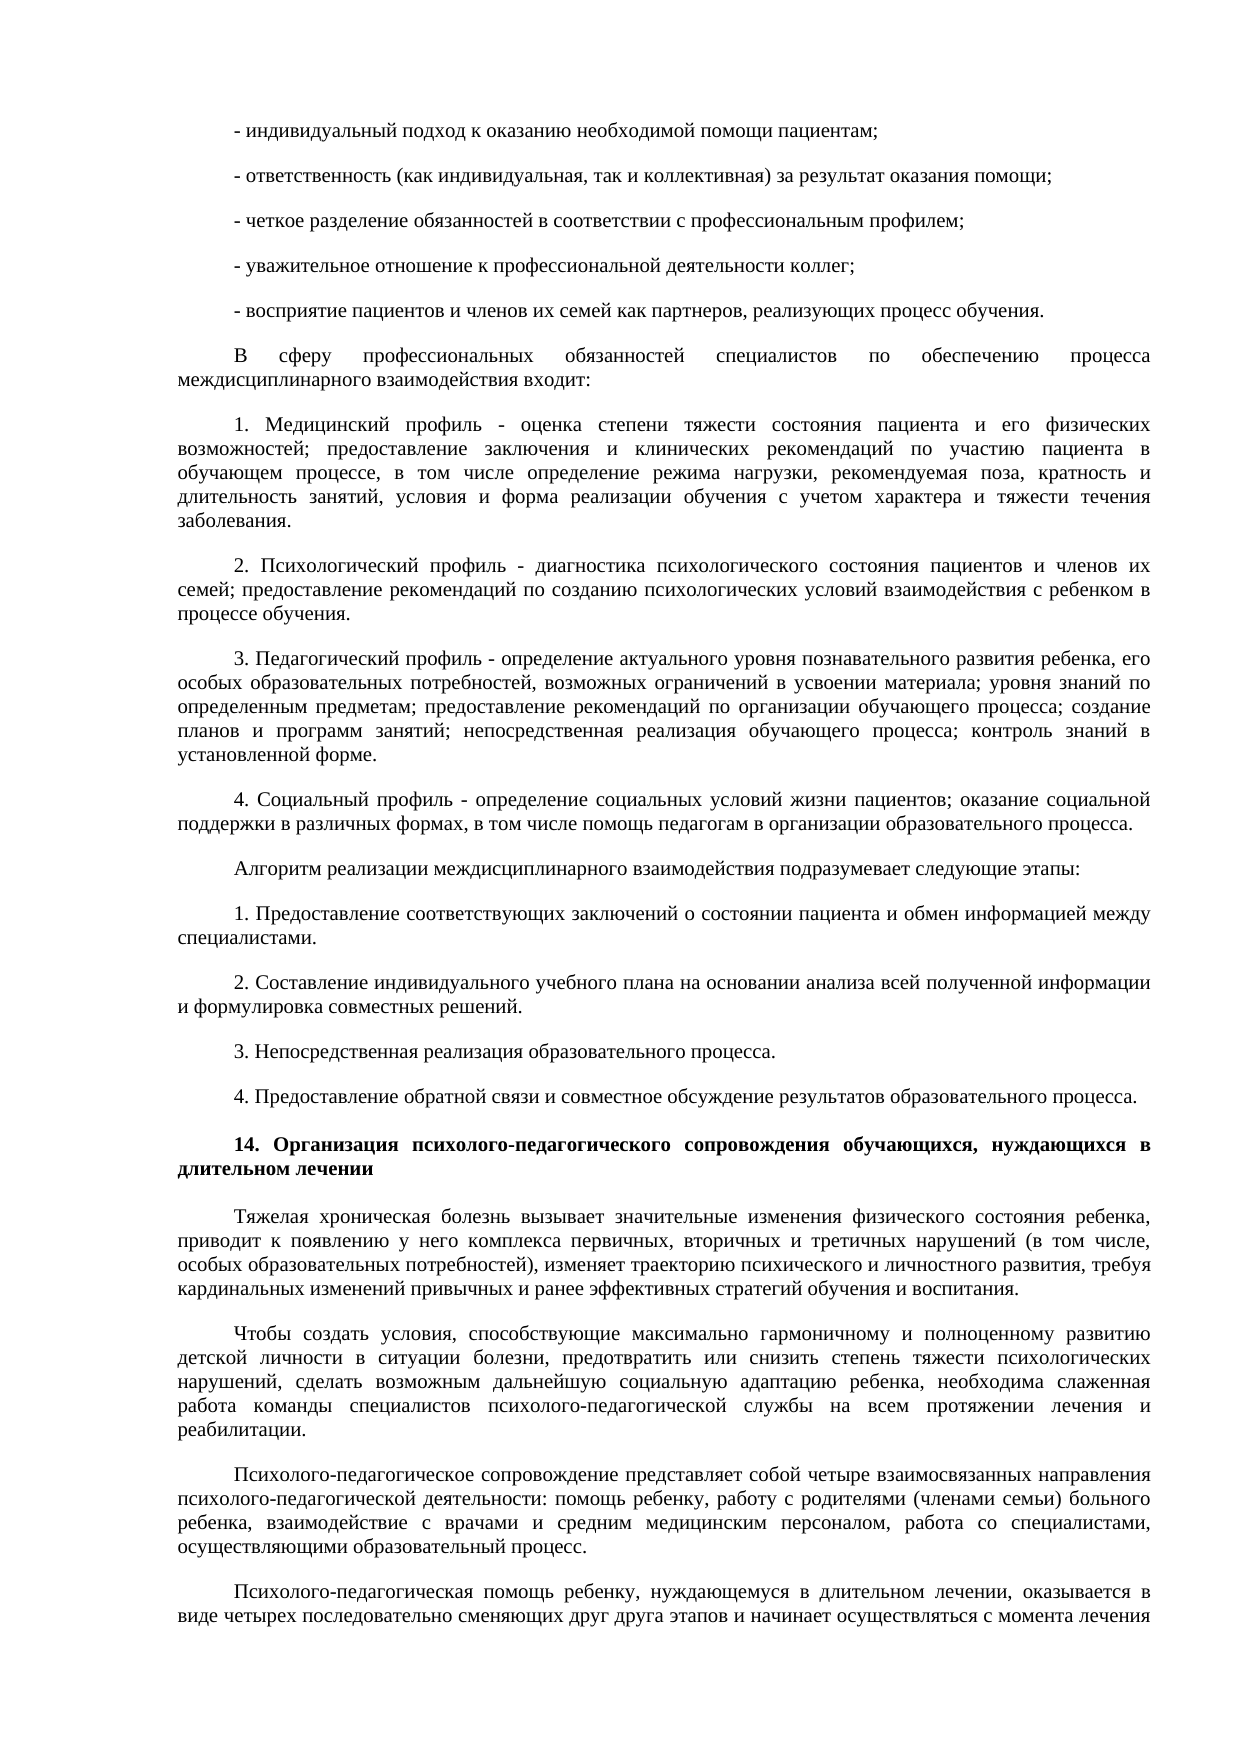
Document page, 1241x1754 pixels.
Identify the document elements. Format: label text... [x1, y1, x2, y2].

text 1. Медицинский профиль - оценка степени тяжести состояния пациента и его физических возможностей; предоставление заключения и клинических рекомендаций по участию пациента в обучающем процессе, в том числе определение режима нагрузки, рекомендуемая поза, кратность и длительность занятий, условия и форма реализации обучения с учетом характера и тяжести течения заболевания. [177, 412, 1152, 532]
text Тяжелая хроническая болезнь вызывает значительные изменения физического состояния ребенка, приводит к появлению у него комплекса первичных, вторичных и третичных нарушений (в том числе, особых образовательных потребностей), изменяет траекторию психического и личностного развития, требуя кардинальных изменений привычных и ранее эффективных стратегий обучения и воспитания. [177, 1204, 1152, 1300]
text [177, 1579, 1152, 1627]
text 3. Непосредственная реализация образовательного процесса. [177, 1039, 1152, 1063]
text 4. Предоставление обратной связи и совместное обсуждение результатов образовательного процесса. [177, 1083, 1152, 1108]
text Чтобы создать условия, способствующие максимально гармоничному и полноценному развитию детской личности в ситуации болезни, предотвратить или снизить степень тяжести психологических нарушений, сделать возможным дальнейшую социальную адаптацию ребенка, необходима слаженная работа команды специалистов психолого-педагогической службы на всем протяжении лечения и реабилитации. [177, 1321, 1152, 1441]
text Психолого-педагогическое сопровождение представляет собой четыре взаимосвязанных направления психолого-педагогической деятельности: помощь ребенку, работу с родителями (членами семьи) больного ребенка, взаимодействие с врачами и средним медицинским персоналом, работа со специалистами, осуществляющими образовательный процесс. [177, 1462, 1152, 1558]
text - четкое разделение обязанностей в соответствии с профессиональным профилем; [177, 208, 1152, 232]
text 3. Педагогический профиль - определение актуального уровня познавательного развития ребенка, его особых образовательных потребностей, возможных ограничений в усвоении материала; уровня знаний по определенным предметам; предоставление рекомендаций по организации обучающего процесса; создание планов и программ занятий; непосредственная реализация обучающего процесса; контроль знаний в установленной форме. [177, 646, 1152, 766]
text - уважительное отношение к профессиональной деятельности коллег; [177, 253, 1152, 277]
text - ответственность (как индивидуальная, так и коллективная) за результат оказания помощи; [177, 163, 1152, 187]
text Алгоритм реализации междисциплинарного взаимодействия подразумевает следующие этапы: [177, 856, 1152, 880]
text 2. Психологический профиль - диагностика психологического состояния пациентов и членов их семей; предоставление рекомендаций по созданию психологических условий взаимодействия с ребенком в процессе обучения. [177, 553, 1152, 625]
text В сферу профессиональных обязанностей специалистов по обеспечению процесса междисциплинарного взаимодействия входит: [177, 343, 1152, 391]
text 1. Предоставление соответствующих заключений о состоянии пациента и обмен информацией между специалистами. [177, 901, 1152, 949]
text 4. Социальный профиль - определение социальных условий жизни пациентов; оказание социальной поддержки в различных формах, в том числе помощь педагогам в организации образовательного процесса. [177, 787, 1152, 835]
text - индивидуальный подход к оказанию необходимой помощи пациентам; [177, 118, 1152, 142]
text 2. Составление индивидуального учебного плана на основании анализа всей полученной информации и формулировка совместных решений. [177, 970, 1152, 1018]
text - восприятие пациентов и членов их семей как партнеров, реализующих процесс обучения. [177, 298, 1152, 322]
title 14. Организация психолого-педагогического сопровождения обучающихся, нуждающихся в длительном лечении [177, 1132, 1152, 1180]
